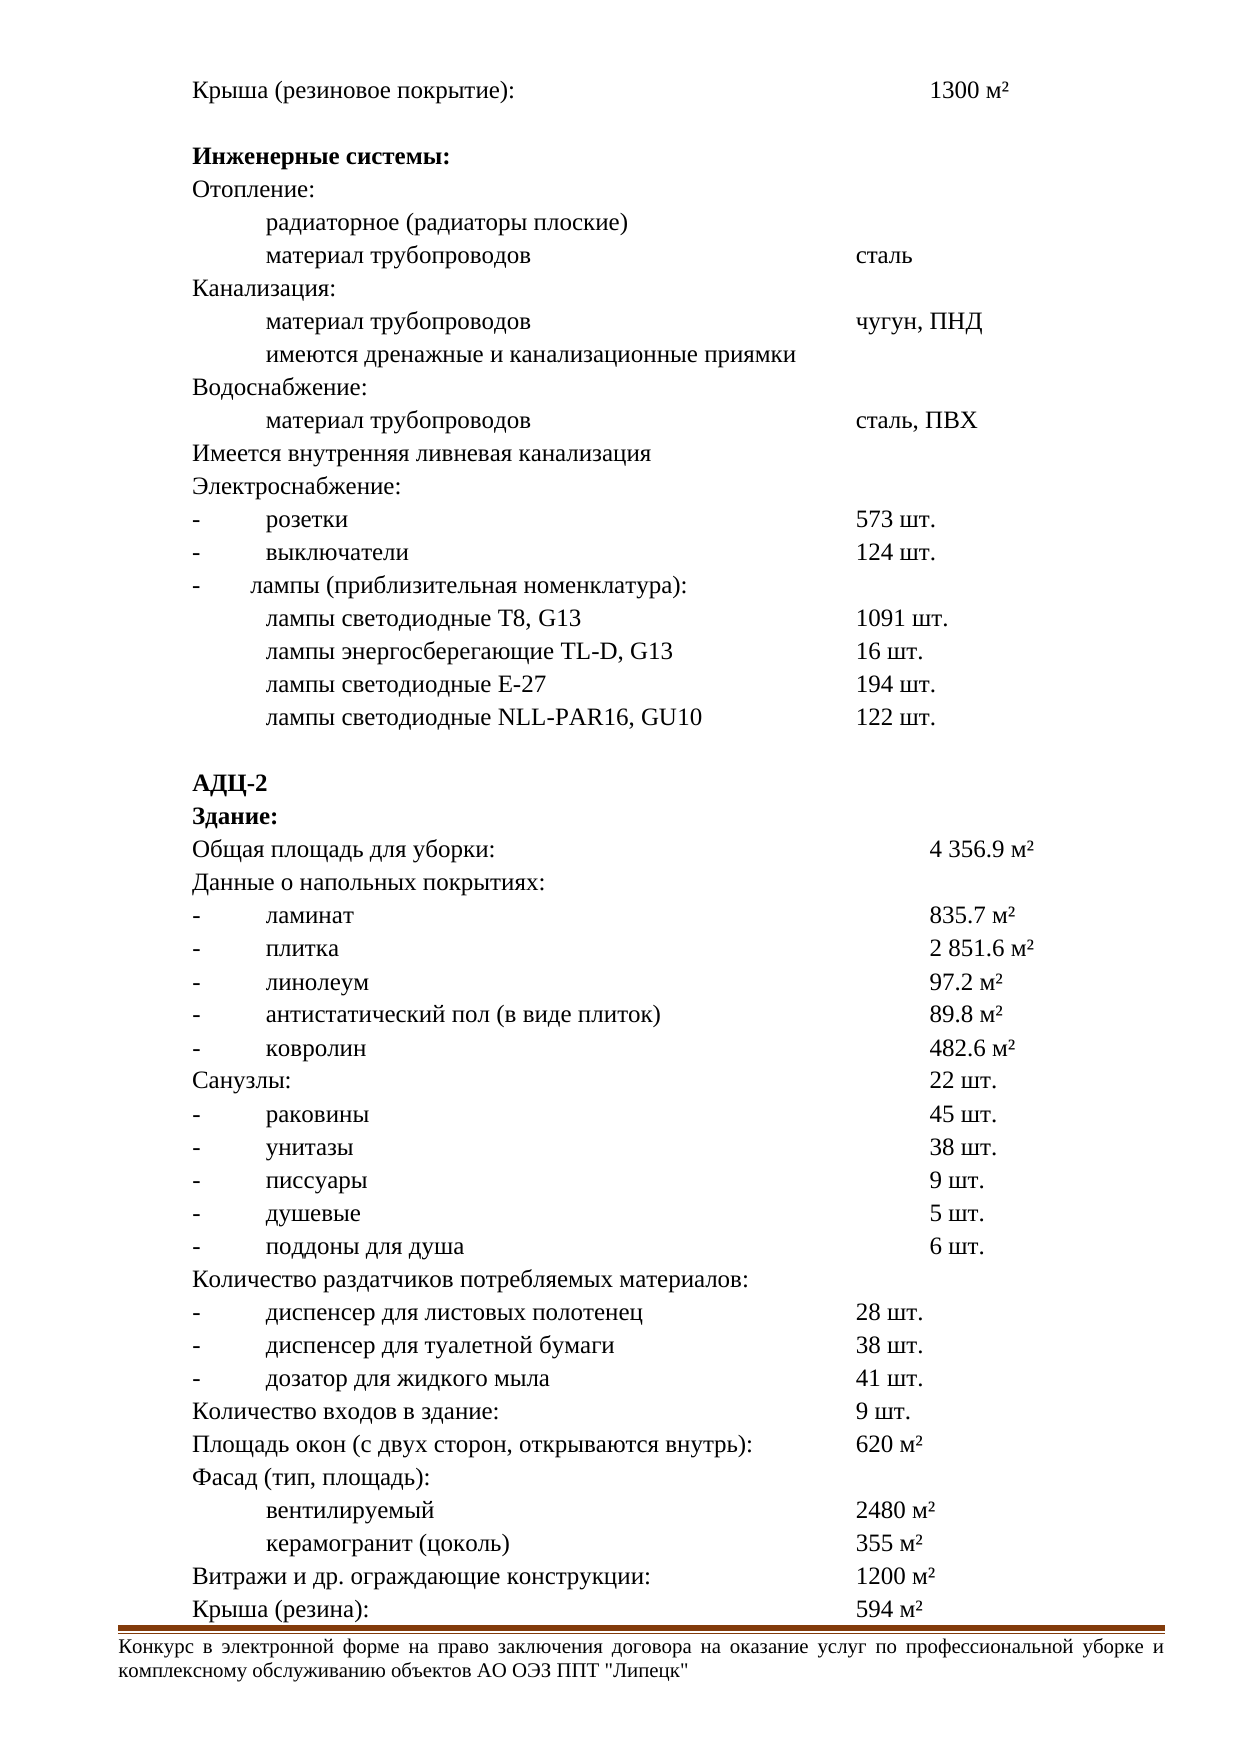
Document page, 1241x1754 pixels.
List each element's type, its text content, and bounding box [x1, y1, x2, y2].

text лампы светодиодные NLL-PAR16, GU10 122 шт. [192, 702, 1165, 731]
text Инженерные системы: [118, 141, 1165, 170]
text лампы светодиодные Т8, G13 1091 шт. [192, 603, 1165, 632]
text - диспенсер для туалетной бумаги 38 шт. [192, 1330, 1165, 1358]
text материал трубопроводов чугун, ПНД [192, 306, 1165, 335]
text вентилируемый 2480 м² [118, 1495, 1165, 1524]
text Фасад (тип, площадь): [118, 1462, 1165, 1491]
text Здание: [118, 801, 1165, 830]
text Водоснабжение: [118, 372, 1165, 401]
text Имеется внутренняя ливневая канализация [118, 438, 1165, 467]
text - лампы (приблизительная номенклатура): [118, 570, 1165, 599]
text Санузлы: 22 шт. [118, 1066, 1165, 1094]
text Общая площадь для уборки: 4 356.9 м² [118, 834, 1165, 863]
text Количество раздатчиков потребляемых материалов: [118, 1264, 1165, 1292]
text керамогранит (цоколь) 355 м² [118, 1528, 1165, 1557]
text - раковины 45 шт. [118, 1099, 1165, 1127]
text - дозатор для жидкого мыла 41 шт. [192, 1363, 1165, 1392]
text - поддоны для душа 6 шт. [118, 1231, 1165, 1259]
text - плитка 2 851.6 м² [192, 933, 1165, 962]
text материал трубопроводов сталь [192, 240, 1165, 269]
text Крыша (резина): 594 м² [118, 1594, 1165, 1623]
text - линолеум 97.2 м² [192, 967, 1165, 995]
text АДЦ-2 [118, 768, 1165, 797]
text Канализация: [118, 273, 1165, 302]
text Площадь окон (с двух сторон, открываются внутрь): 620 м² [118, 1429, 1165, 1458]
text Электроснабжение: [118, 471, 1165, 500]
text радиаторное (радиаторы плоские) [192, 207, 1165, 236]
text - диспенсер для листовых полотенец 28 шт. [192, 1297, 1165, 1326]
text - писсуары 9 шт. [118, 1165, 1165, 1193]
text - выключатели 124 шт. [118, 537, 1165, 566]
text Количество входов в здание: 9 шт. [118, 1396, 1165, 1424]
text - розетки 573 шт. [118, 504, 1165, 533]
text лампы энергосберегающие TL-D, G13 16 шт. [192, 636, 1165, 665]
text лампы светодиодные Е-27 194 шт. [192, 669, 1165, 698]
text - унитазы 38 шт. [118, 1132, 1165, 1160]
text материал трубопроводов сталь, ПВХ [192, 405, 1165, 434]
text - ковролин 482.6 м² [192, 1033, 1165, 1061]
text - душевые 5 шт. [118, 1198, 1165, 1226]
text имеются дренажные и канализационные приямки [192, 339, 1165, 368]
text Витражи и др. ограждающие конструкции: 1200 м² [118, 1561, 1165, 1590]
text - антистатический пол (в виде плиток) 89.8 м² [192, 999, 1165, 1028]
text Данные о напольных покрытиях: [118, 867, 1165, 896]
text - ламинат 835.7 м² [192, 901, 1165, 929]
text Крыша (резиновое покрытие): 1300 м² [118, 75, 1165, 104]
text Отопление: [118, 174, 1165, 203]
